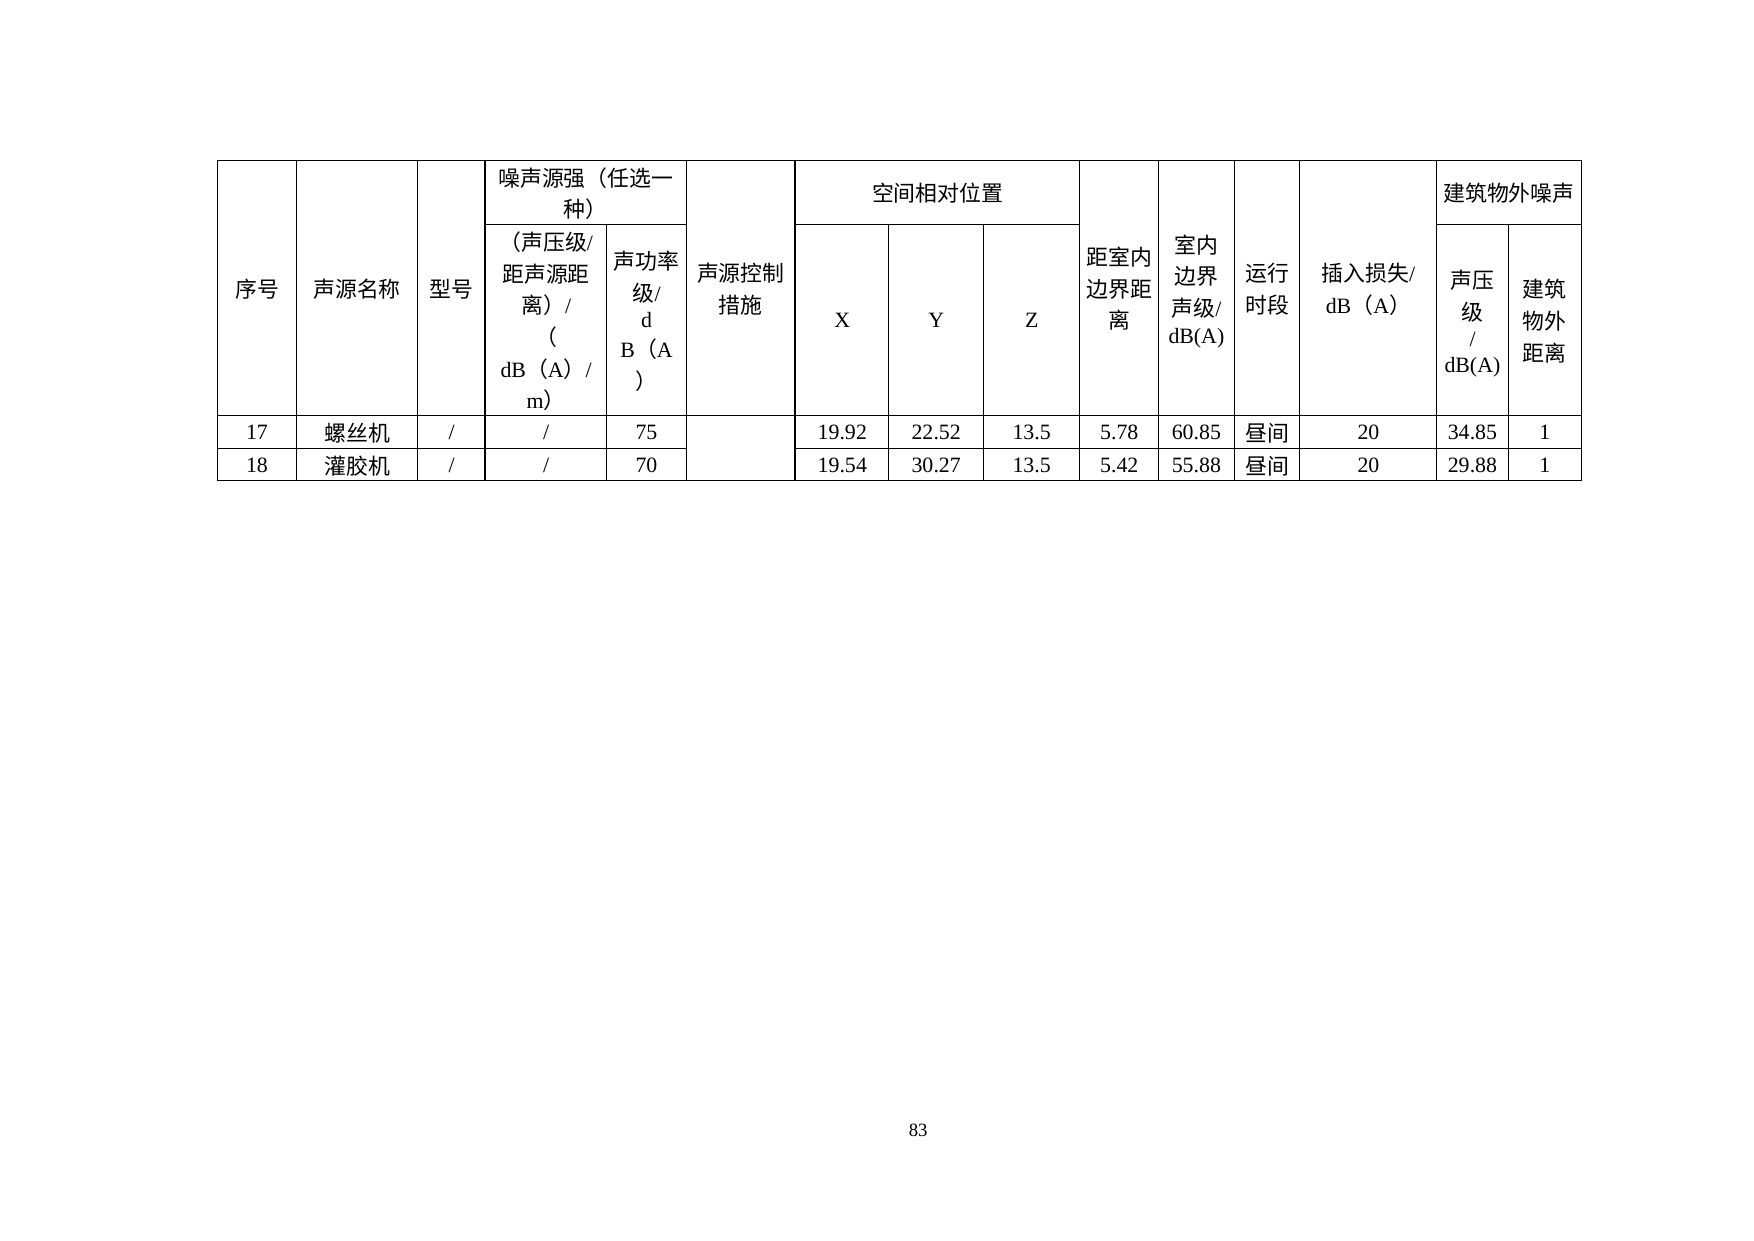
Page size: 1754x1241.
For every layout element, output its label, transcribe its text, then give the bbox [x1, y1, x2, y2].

table_cell 29.88 [1437, 449, 1508, 480]
table_cell 60.85 [1159, 416, 1234, 448]
table_cell 灌胶机 [297, 449, 417, 480]
table_cell 昼间 [1235, 449, 1299, 480]
table_cell X [796, 225, 888, 415]
table_cell 34.85 [1437, 416, 1508, 448]
table_cell 75 [607, 416, 686, 448]
table_cell 30.27 [889, 449, 983, 480]
table_cell 声压级 /dB(A) [1437, 225, 1508, 415]
table_header 插入损失/dB（A） [1300, 161, 1436, 415]
table_header 型号 [418, 161, 484, 415]
table_cell 13.5 [984, 416, 1079, 448]
table_cell 70 [607, 449, 686, 480]
table_cell 22.52 [889, 416, 983, 448]
table_header 声源控制措施 [687, 161, 794, 415]
table_cell 螺丝机 [297, 416, 417, 448]
table_cell 55.88 [1159, 449, 1234, 480]
table_header 室内边界声级/dB(A) [1159, 161, 1234, 415]
table_cell 5.42 [1080, 449, 1158, 480]
table_cell 13.5 [984, 449, 1079, 480]
table_cell 20 [1300, 449, 1436, 480]
table_cell 19.54 [796, 449, 888, 480]
table_cell 1 [1509, 416, 1581, 448]
table_cell 18 [218, 449, 296, 480]
table_header 运行时段 [1235, 161, 1299, 415]
table_cell 1 [1509, 449, 1581, 480]
table_cell / [418, 449, 484, 480]
table_header 空间相对位置 [796, 161, 1079, 224]
table_cell 建筑 物外 距离 [1509, 225, 1581, 415]
table_cell / [486, 416, 606, 448]
table_cell 声功率级/dB（A） [607, 225, 686, 415]
table_cell 5.78 [1080, 416, 1158, 448]
table_cell 20 [1300, 416, 1436, 448]
table_cell Y [889, 225, 983, 415]
table_cell 昼间 [1235, 416, 1299, 448]
table_cell 19.92 [796, 416, 888, 448]
table_header 噪声源强（任选一种） [486, 161, 686, 224]
table_header 声源名称 [297, 161, 417, 415]
table_header 建筑物外噪声 [1437, 161, 1581, 224]
table_cell / [418, 416, 484, 448]
table_header 序号 [218, 161, 296, 415]
table_cell （声压级/距声源距离）/（dB（A）/m） [486, 225, 606, 415]
table_cell / [486, 449, 606, 480]
table_header 距室内边界距离 [1080, 161, 1158, 415]
table_cell 17 [218, 416, 296, 448]
table_cell Z [984, 225, 1079, 415]
